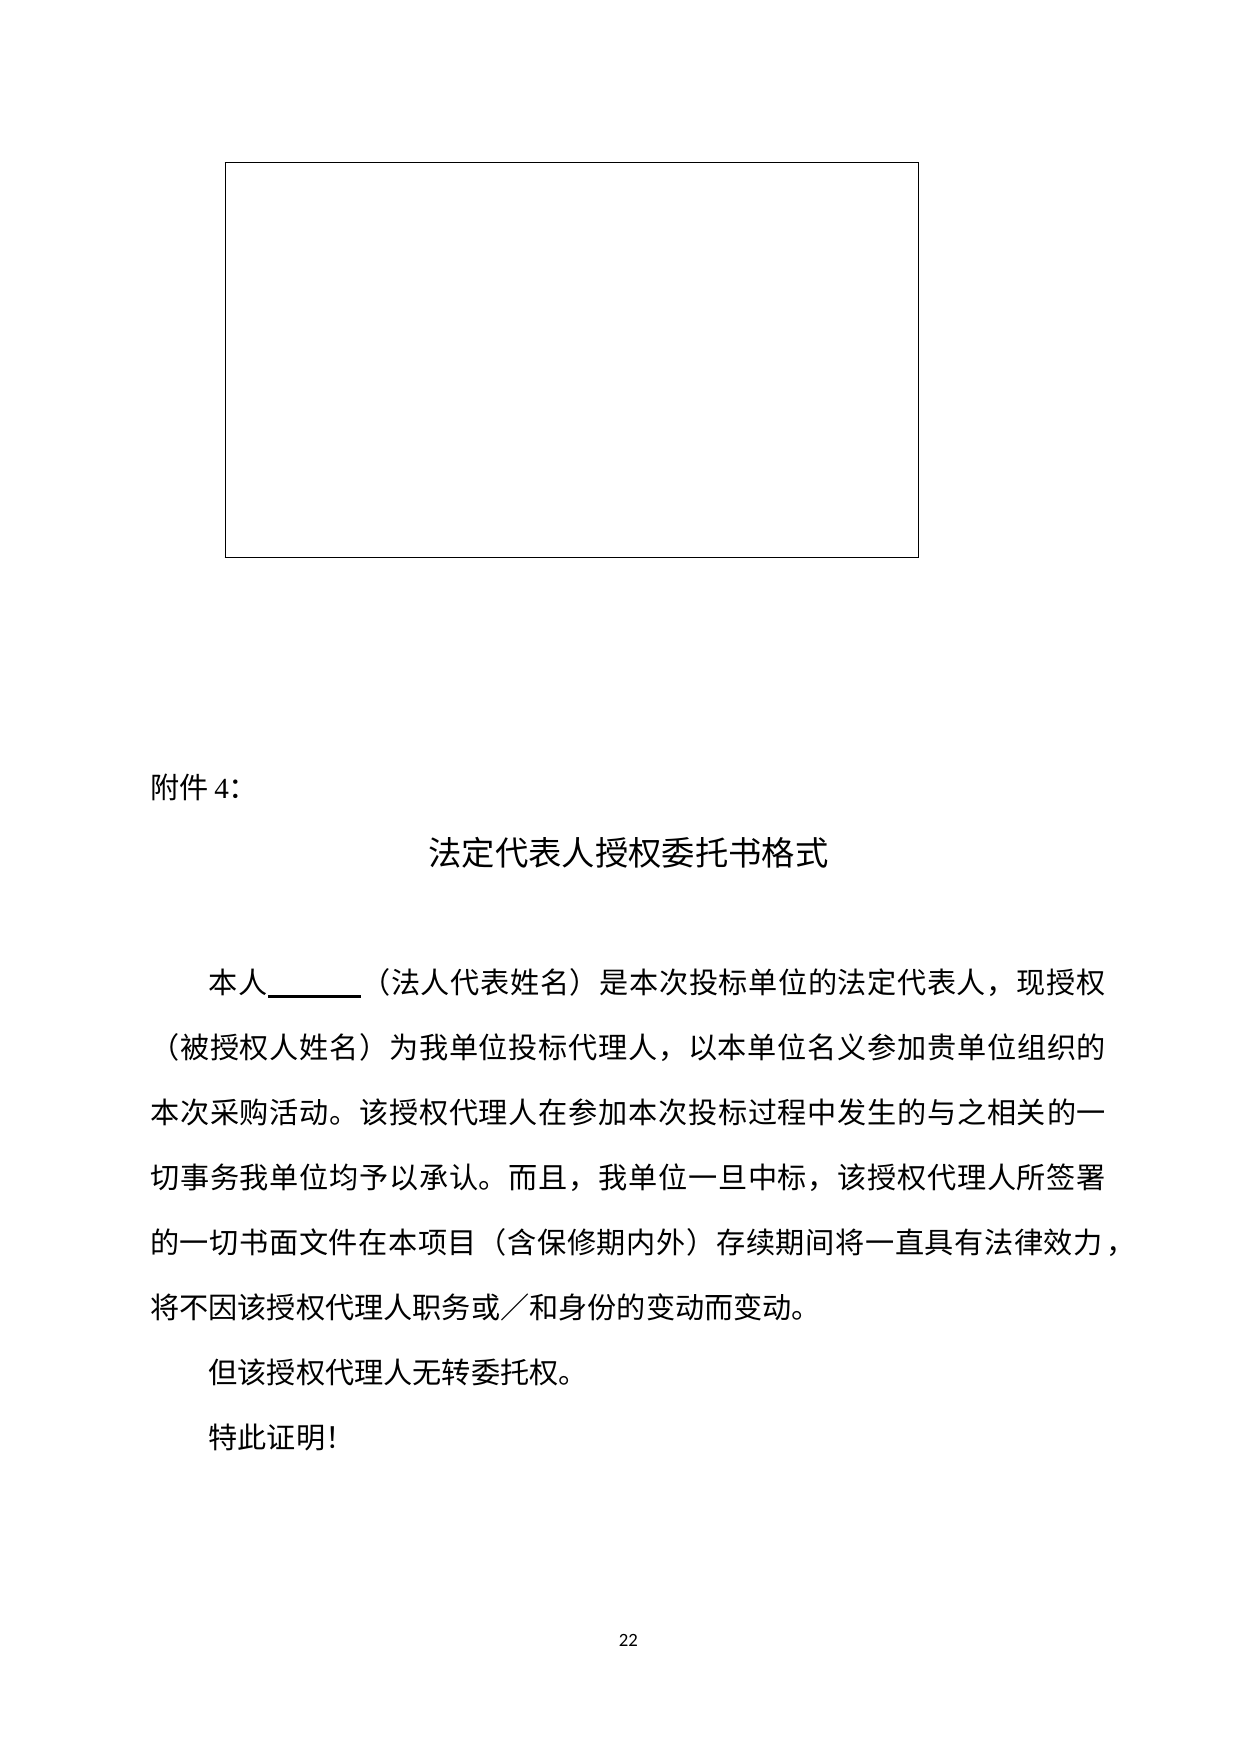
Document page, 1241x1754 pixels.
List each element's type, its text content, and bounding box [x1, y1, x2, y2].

text 法定代表人授权委托书格式 [150, 818, 1106, 883]
text 但该授权代理人无转委托权。 [150, 1338, 1106, 1403]
text 附件4： [150, 753, 1106, 818]
text 特此证明！ [150, 1403, 1106, 1468]
text 本人 （法人代表姓名）是本次投标单位的法定代表人，现授权 （被授权人姓名）为我单位投标代理人，以本单位名义参加贵单位组织的本次采购活动。该授权代理人在参加本次投标过程中发生的与之相关的一切事务我单位均予以承认。而且，我单位一旦中标，该授权代理人所签署的一切书面文件在本项目（含保修期内外）存续期间将一直具有法律效力，将不因该授权代理人职务或／和身份的变动而变动。 [150, 948, 1106, 1338]
table_header [226, 163, 918, 557]
